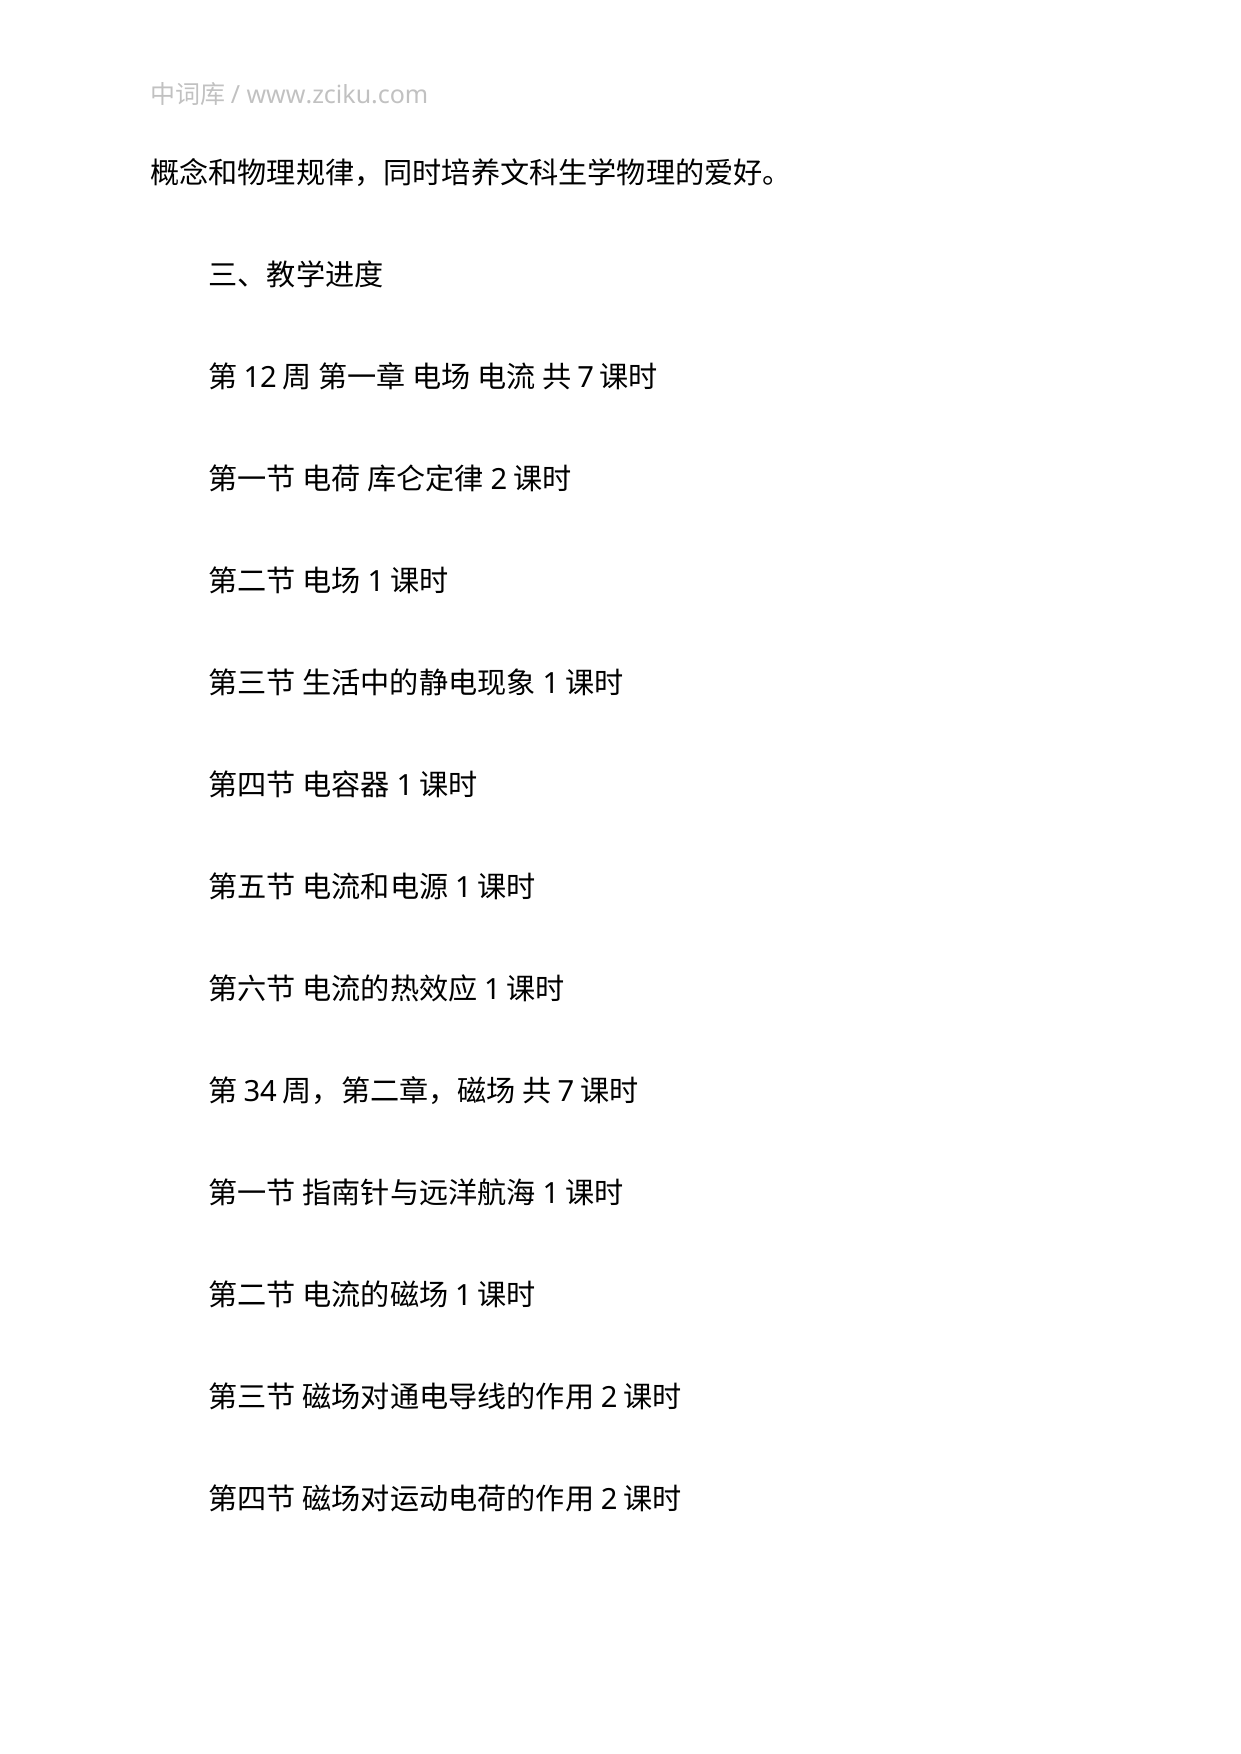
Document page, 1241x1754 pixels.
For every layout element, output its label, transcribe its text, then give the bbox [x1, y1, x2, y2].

text 第三节 磁场对通电导线的作用 2课时 [150, 1373, 1090, 1416]
text 三、教学进度 [150, 252, 1090, 294]
text 第一节 电荷 库仑定律 2课时 [150, 456, 1090, 498]
text 第二节 电流的磁场 1课时 [150, 1271, 1090, 1314]
text 第34周，第二章，磁场 共7课时 [150, 1067, 1090, 1110]
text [150, 150, 1090, 192]
text 第12周 第一章 电场 电流 共7课时 [150, 353, 1090, 396]
text 第二节 电场 1课时 [150, 557, 1090, 600]
text 第五节 电流和电源 1课时 [150, 863, 1090, 906]
text 第一节 指南针与远洋航海 1课时 [150, 1169, 1090, 1212]
text 第四节 磁场对运动电荷的作用 2课时 [150, 1475, 1090, 1518]
text 第六节 电流的热效应 1课时 [150, 965, 1090, 1008]
text 第四节 电容器 1课时 [150, 761, 1090, 804]
text 第三节 生活中的静电现象 1课时 [150, 659, 1090, 702]
